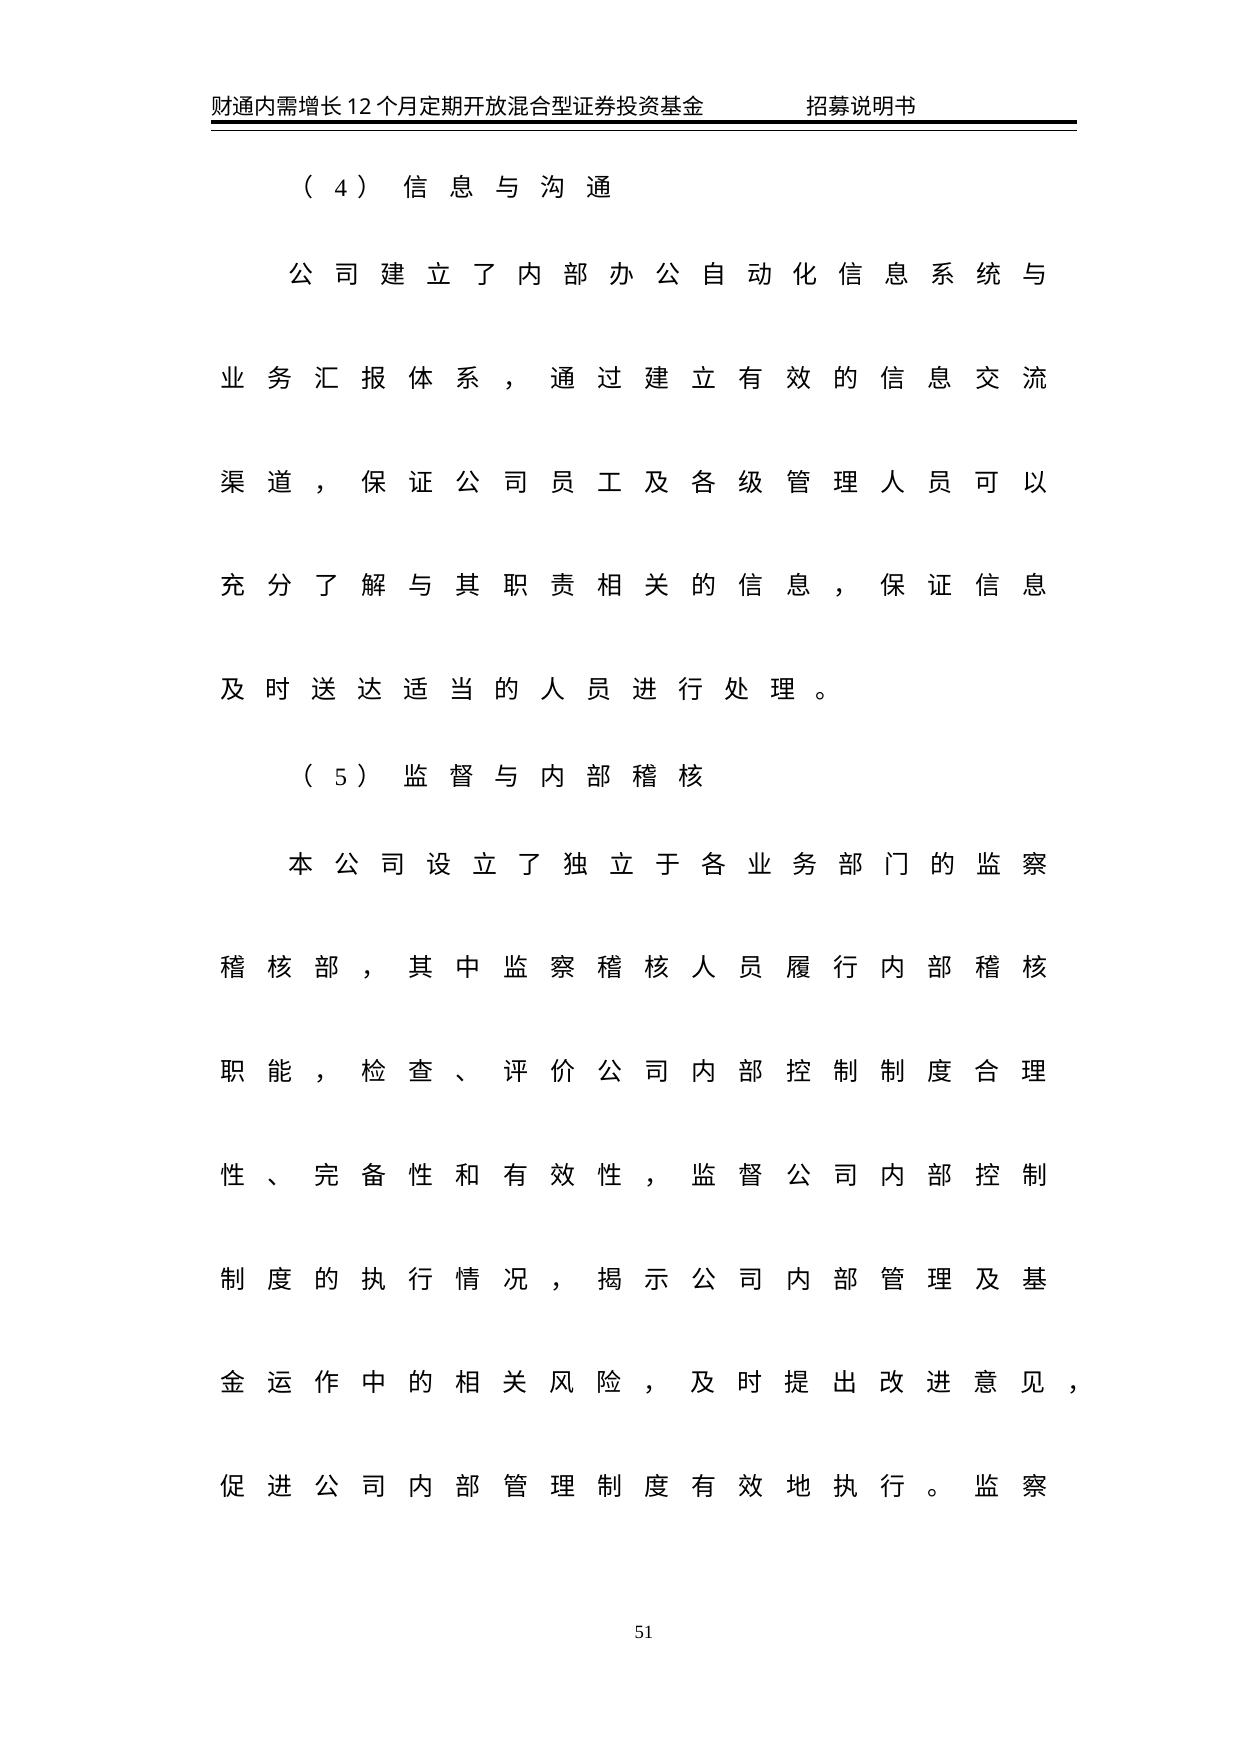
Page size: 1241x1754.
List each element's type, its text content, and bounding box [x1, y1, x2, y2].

text （4）信息与沟通 [220, 151, 1068, 220]
text （5）监督与内部稽核 [220, 740, 1068, 809]
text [220, 828, 1068, 1519]
text 公司建立了内部办公自动化信息系统与业务汇报体系，通过建立有效的信息交流渠道，保证公司员工及各级管理人员可以充分了解与其职责相关的信息，保证信息及时送达适当的人员进行处理。 [220, 238, 1068, 722]
